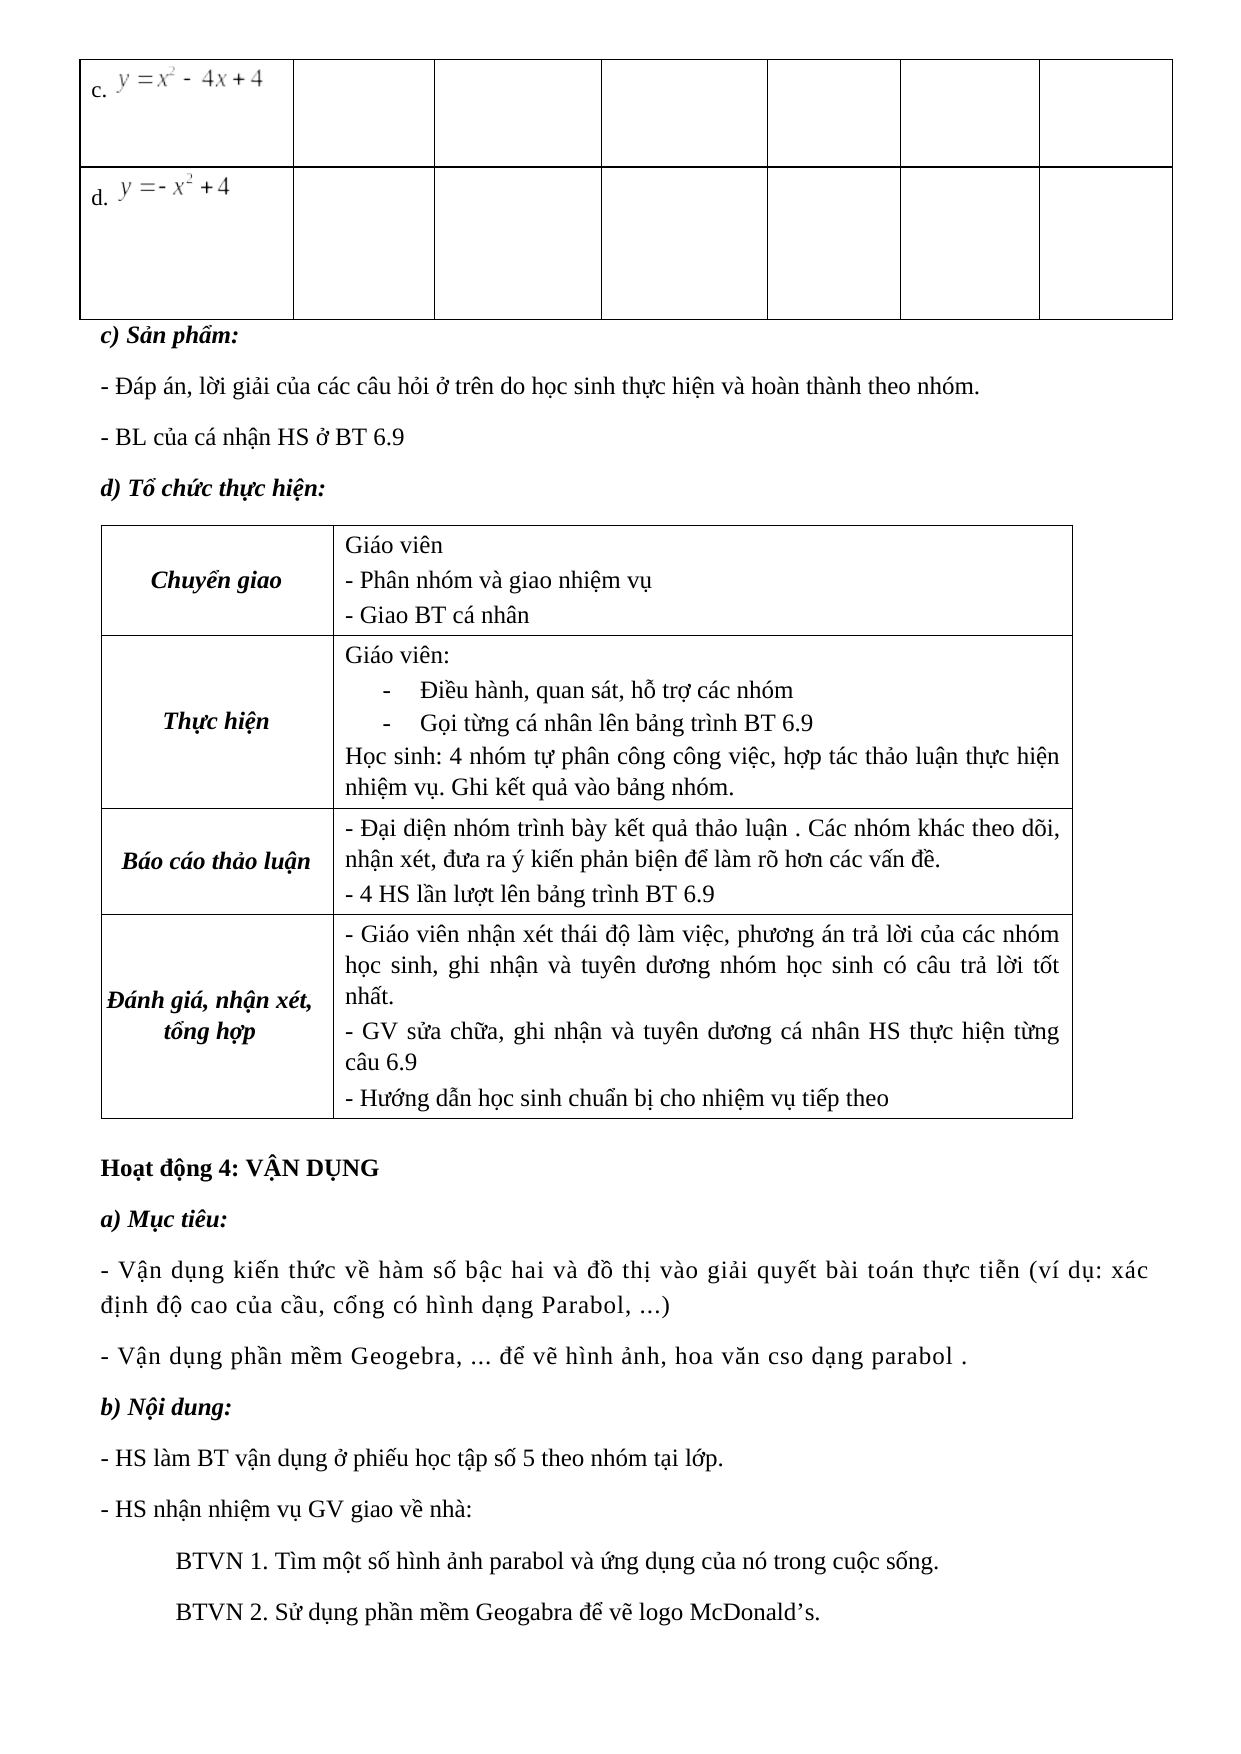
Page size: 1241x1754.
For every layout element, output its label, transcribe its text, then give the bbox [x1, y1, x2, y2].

table_cell - Đại diện nhóm trình bày kết quả thảo luận . Các nhóm khác theo dõi, nhận xét, đưa ra ý kiến phản biện để làm rõ hơn các vấn đề. - 4 HS lần lượt lên bảng trình BT 6.9 [334, 809, 1072, 914]
table_cell [602, 168, 767, 319]
table_cell [435, 60, 601, 166]
table_cell c. [81, 60, 293, 166]
table_header Giáo viên - Phân nhóm và giao nhiệm vụ - Giao BT cá nhân [334, 526, 1072, 635]
table_cell - Giáo viên nhận xét thái độ làm việc, phương án trả lời của các nhóm học sinh, ghi nhận và tuyên dương nhóm học sinh có câu trả lời tốt nhất. - GV sửa chữa, ghi nhận và tuyên dương cá nhân HS thực hiện từng câu 6.9 - Hướng dẫn học sinh chuẩn bị cho nhiệm vụ tiếp theo [334, 915, 1072, 1118]
table_cell Báo cáo thảo luận [102, 809, 333, 914]
text d) Tổ chức thực hiện: [100, 473, 1152, 502]
text - Vận dụng kiến thức về hàm số bậc hai và đồ thị vào giải quyết bài toán thực tiễn (ví dụ: xác định độ cao của cầu, cổng có hình dạng Parabol, ...) [100, 1256, 1152, 1319]
text - Vận dụng phần mềm Geogebra, ... để vẽ hình ảnh, hoa văn cso dạng parabol . [100, 1341, 1152, 1370]
table_cell [435, 168, 601, 319]
text - HS nhận nhiệm vụ GV giao về nhà: [100, 1494, 1152, 1523]
table_cell [1040, 60, 1172, 166]
table_cell [294, 60, 434, 166]
text - HS làm BT vận dụng ở phiếu học tập số 5 theo nhóm tại lớp. [100, 1443, 1152, 1472]
text c) Sản phẩm: [100, 320, 1152, 349]
text b) Nội dung: [100, 1392, 1152, 1421]
table_cell d. [81, 168, 293, 319]
table_cell Giáo viên: Điều hành, quan sát, hỗ trợ các nhóm Gọi từng cá nhân lên bảng trình BT 6.9 Học sinh: 4 nhóm tự phân công công việc, hợp tác thảo luận thực hiện nhiệm vụ. Ghi kết quả vào bảng nhóm. [334, 636, 1072, 807]
text BTVN 1. Tìm một số hình ảnh parabol và ứng dụng của nó trong cuộc sống. [100, 1546, 1152, 1574]
text - BL của cá nhận HS ở BT 6.9 [100, 422, 1152, 451]
text a) Mục tiêu: [100, 1204, 1152, 1233]
table_cell [901, 60, 1039, 166]
table_cell Thực hiện [102, 636, 333, 807]
table_header Chuyển giao [102, 526, 333, 635]
table_cell Đánh giá, nhận xét, tổng hợp [102, 915, 333, 1118]
text Hoạt động 4: VẬN DỤNG [100, 1153, 1152, 1182]
text - Đáp án, lời giải của các câu hỏi ở trên do học sinh thực hiện và hoàn thành theo nhóm. [100, 371, 1152, 400]
text BTVN 2. Sử dụng phần mềm Geogabra để vẽ logo McDonald’s. [100, 1597, 1152, 1626]
table_cell [768, 60, 900, 166]
table_cell [602, 60, 767, 166]
table_cell [1040, 168, 1172, 319]
table_cell [901, 168, 1039, 319]
table_cell [768, 168, 900, 319]
table_cell [294, 168, 434, 319]
